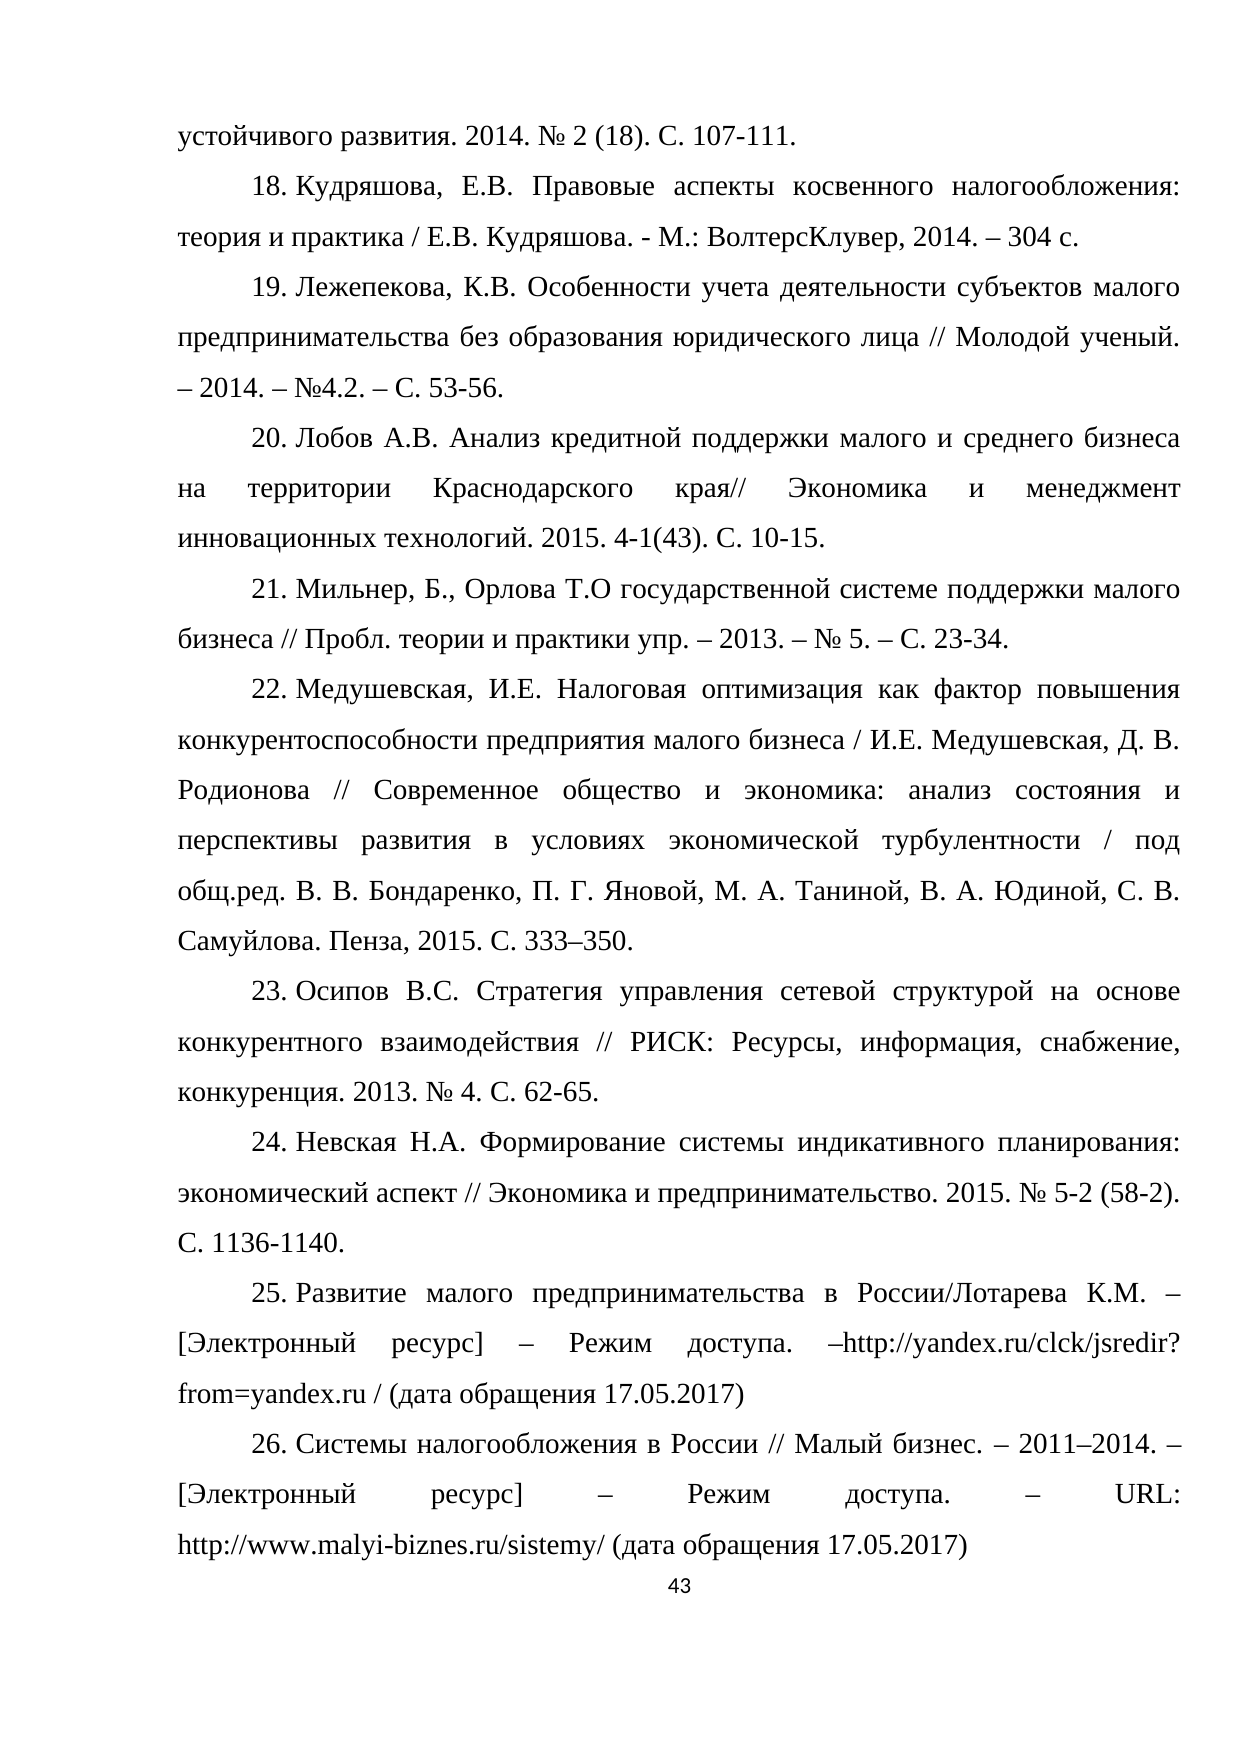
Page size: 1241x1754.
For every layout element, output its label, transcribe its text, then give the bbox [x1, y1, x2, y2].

list Лобов А.В. Анализ кредитной поддержки малого и среднего бизнеса на территории Краснодарского края// Экономика и менеджмент инновационных технологий. 2015. 4-1(43). С. 10-15. [177, 420, 1181, 554]
list Медушевская, И.Е. Налоговая оптимизация как фактор повышения конкурентоспособности предприятия малого бизнеса / И.Е. Медушевская, Д. В. Родионова // Современное общество и экономика: анализ состояния и перспективы развития в условиях экономической турбулентности / под общ.ред. В. В. Бондаренко, П. Г. Яновой, М. А. Таниной, В. А. Юдиной, С. В. Самуйлова. Пенза, 2015. С. 333–350. [177, 672, 1181, 957]
list Лежепекова, К.В. Особенности учета деятельности субъектов малого предпринимательства без образования юридического лица // Молодой ученый. – 2014. – №4.2. – С. 53-56. [177, 269, 1181, 403]
list Системы налогообложения в России // Малый бизнес. – 2011–2014. – [Электронный ресурс] – Режим доступа. – URL: http://www.malyi-biznes.ru/sistemy/ (дата обращения 17.05.2017) [177, 1426, 1181, 1560]
list Мильнер, Б., Орлова Т.О государственной системе поддержки малого бизнеса // Пробл. теории и практики упр. – 2013. – № 5. – С. 23-34. [177, 571, 1181, 655]
list Развитие малого предпринимательства в России/Лотарева К.М. – [Электронный ресурс] – Режим доступа. –http://yandex.ru/clck/jsredir?from=yandex.ru / (дата обращения 17.05.2017) [177, 1275, 1181, 1409]
list Невская Н.А. Формирование системы индикативного планирования: экономический аспект // Экономика и предпринимательство. 2015. № 5-2 (58-2). С. 1136-1140. [177, 1124, 1181, 1258]
list Кудряшова, Е.В. Правовые аспекты косвенного налогообложения: теория и практика / Е.В. Кудряшова. - М.: ВолтерсКлувер, 2014. – 304 с. [177, 168, 1181, 252]
list Осипов В.С. Стратегия управления сетевой структурой на основе конкурентного взаимодействия // РИСК: Ресурсы, информация, снабжение, конкуренция. 2013. № 4. С. 62-65. [177, 973, 1181, 1108]
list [177, 118, 1181, 152]
